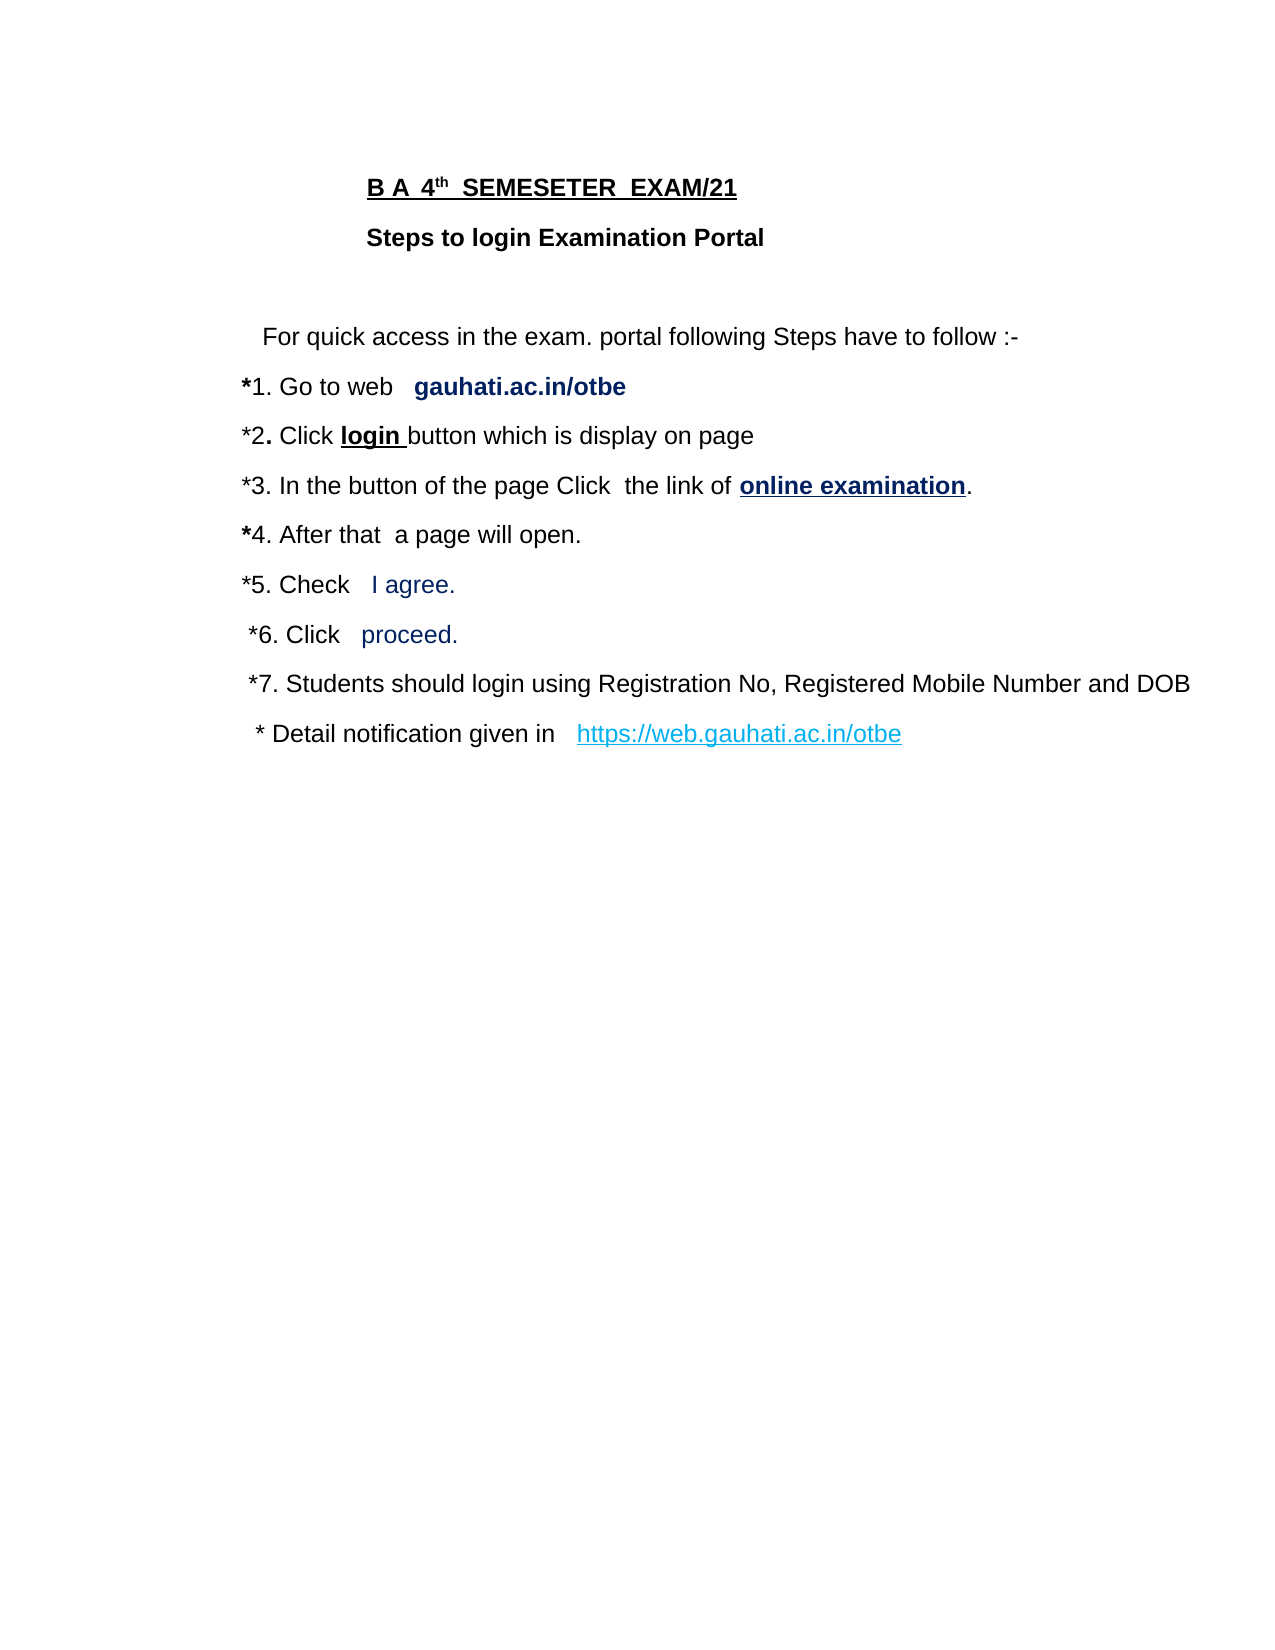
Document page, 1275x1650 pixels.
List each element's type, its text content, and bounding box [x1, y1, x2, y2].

text *4. After that a page will open. [75, 521, 1200, 549]
text *6. Click proceed. [75, 620, 1200, 648]
text * Detail notification given in https://web.gauhati.ac.in/otbe [75, 719, 1200, 748]
text *2. Click login button which is display on page [75, 421, 1200, 450]
text Steps to login Examination Portal [75, 223, 1200, 252]
text For quick access in the exam. portal following Steps have to follow :- [75, 322, 1200, 351]
text *3. In the button of the page Click the link of online examination. [75, 471, 1200, 500]
text B A 4th SEMESETER EXAM/21 [75, 173, 1200, 202]
text *5. Check I agree. [75, 570, 1200, 599]
text *1. Go to web gauhati.ac.in/otbe [75, 372, 1200, 401]
text *7. Students should login using Registration No, Registered Mobile Number and DOB [75, 669, 1200, 698]
